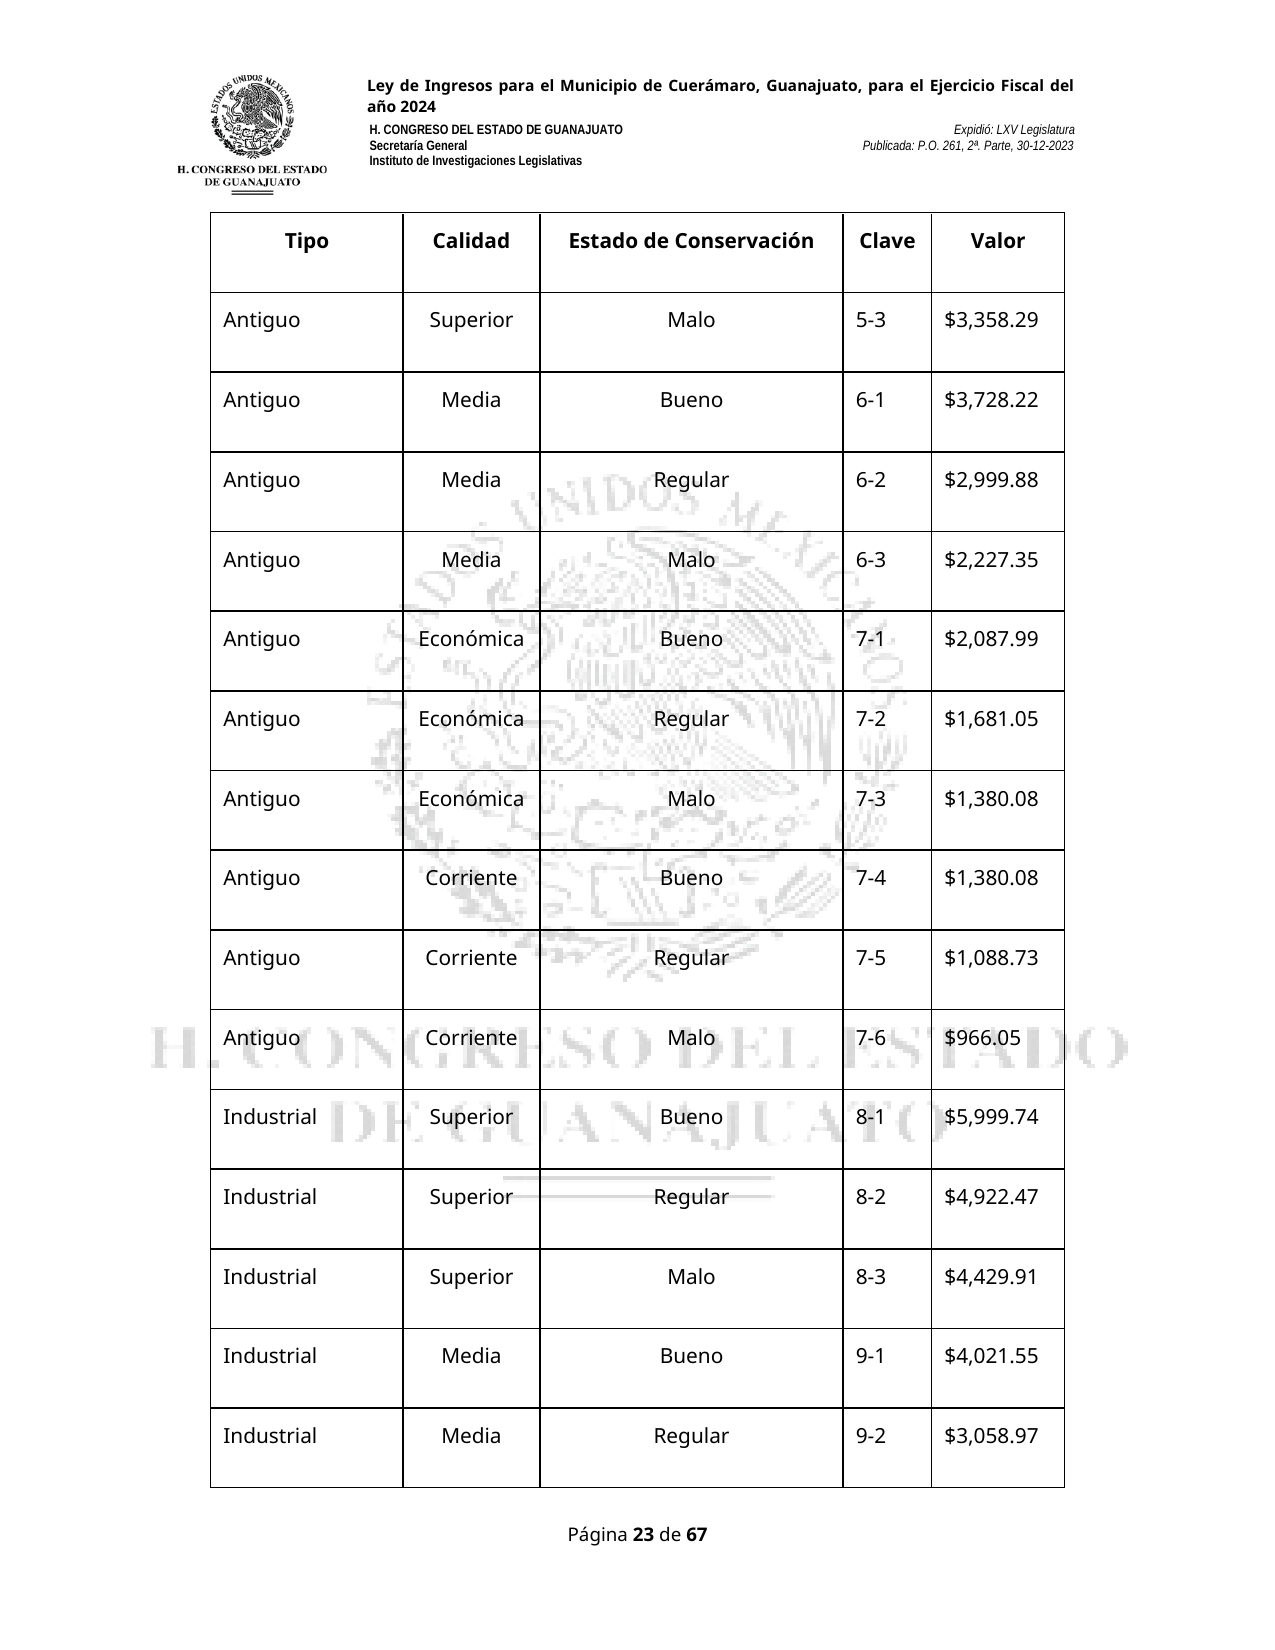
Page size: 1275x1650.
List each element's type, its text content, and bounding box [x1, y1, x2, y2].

table_cell Antiguo [211, 612, 402, 690]
table_cell Malo [541, 1010, 842, 1088]
table_cell Industrial [211, 1329, 402, 1407]
table_cell $4,429.91 [932, 1250, 1064, 1327]
table_cell 6-2 [844, 453, 931, 531]
table_cell Media [404, 453, 539, 531]
table_cell Económica [404, 692, 539, 770]
table_cell Antiguo [211, 1010, 402, 1088]
table_cell $1,088.73 [932, 931, 1064, 1009]
table_header Tipo [211, 213, 403, 292]
table_cell Antiguo [211, 293, 402, 371]
table_cell $3,058.97 [932, 1409, 1064, 1487]
table_cell Industrial [211, 1409, 402, 1487]
table_cell Regular [541, 692, 842, 770]
table_cell Bueno [541, 612, 842, 690]
table_cell Regular [541, 1409, 842, 1487]
table_cell Económica [404, 612, 539, 690]
table_cell 7-3 [844, 771, 931, 849]
table_cell 7-2 [844, 692, 931, 770]
table_cell Bueno [541, 1329, 842, 1407]
table_cell Bueno [541, 851, 842, 929]
table_cell Antiguo [211, 692, 402, 770]
table_cell Bueno [541, 373, 842, 451]
table_cell $2,087.99 [932, 612, 1064, 690]
table_cell Corriente [404, 851, 539, 929]
table_cell $2,999.88 [932, 453, 1064, 531]
picture [177, 75, 327, 201]
table_cell $966.05 [932, 1010, 1064, 1088]
table_cell 8-1 [844, 1090, 931, 1168]
table_cell $3,358.29 [932, 293, 1064, 371]
table_cell Antiguo [211, 931, 402, 1009]
table_cell Antiguo [211, 532, 402, 610]
table_cell Superior [404, 293, 539, 371]
table_header Calidad [404, 213, 540, 292]
table_cell 8-3 [844, 1250, 931, 1327]
table_cell Económica [404, 771, 539, 849]
table_header Clave [844, 213, 931, 292]
table_cell 8-2 [844, 1170, 931, 1248]
table_cell 5-3 [844, 293, 931, 371]
table_cell $4,922.47 [932, 1170, 1064, 1248]
table_cell Regular [541, 453, 842, 531]
table_cell 9-1 [844, 1329, 931, 1407]
table_cell Media [404, 373, 539, 451]
table_cell $4,021.55 [932, 1329, 1064, 1407]
table_cell $1,380.08 [932, 771, 1064, 849]
table_cell Media [404, 1409, 539, 1487]
table_cell 7-1 [844, 612, 931, 690]
table_cell Malo [541, 293, 842, 371]
table_cell $1,380.08 [932, 851, 1064, 929]
table_cell Superior [404, 1090, 539, 1168]
table_cell Media [404, 1329, 539, 1407]
table_cell 9-2 [844, 1409, 931, 1487]
table_cell $5,999.74 [932, 1090, 1064, 1168]
table_header Estado de Conservación [541, 213, 843, 292]
table_cell 6-1 [844, 373, 931, 451]
table_cell Antiguo [211, 373, 402, 451]
table_cell Industrial [211, 1090, 402, 1168]
table_cell Industrial [211, 1250, 402, 1327]
table_cell Regular [541, 1170, 842, 1248]
table_cell Malo [541, 532, 842, 610]
table_cell Malo [541, 771, 842, 849]
table_cell Bueno [541, 1090, 842, 1168]
table_cell Media [404, 532, 539, 610]
table_cell $3,728.22 [932, 373, 1064, 451]
table_cell 6-3 [844, 532, 931, 610]
table_cell 7-5 [844, 931, 931, 1009]
table_cell $1,681.05 [932, 692, 1064, 770]
table_cell $2,227.35 [932, 532, 1064, 610]
table_cell Antiguo [211, 453, 402, 531]
table_cell Antiguo [211, 851, 402, 929]
table_header Valor [932, 213, 1064, 292]
table_cell Regular [541, 931, 842, 1009]
table_cell Industrial [211, 1170, 402, 1248]
table_cell Superior [404, 1250, 539, 1327]
table_cell 7-4 [844, 851, 931, 929]
table_cell Antiguo [211, 771, 402, 849]
table_cell Corriente [404, 931, 539, 1009]
table_cell Corriente [404, 1010, 539, 1088]
table_cell Malo [541, 1250, 842, 1327]
table_cell Superior [404, 1170, 539, 1248]
table_cell 7-6 [844, 1010, 931, 1088]
